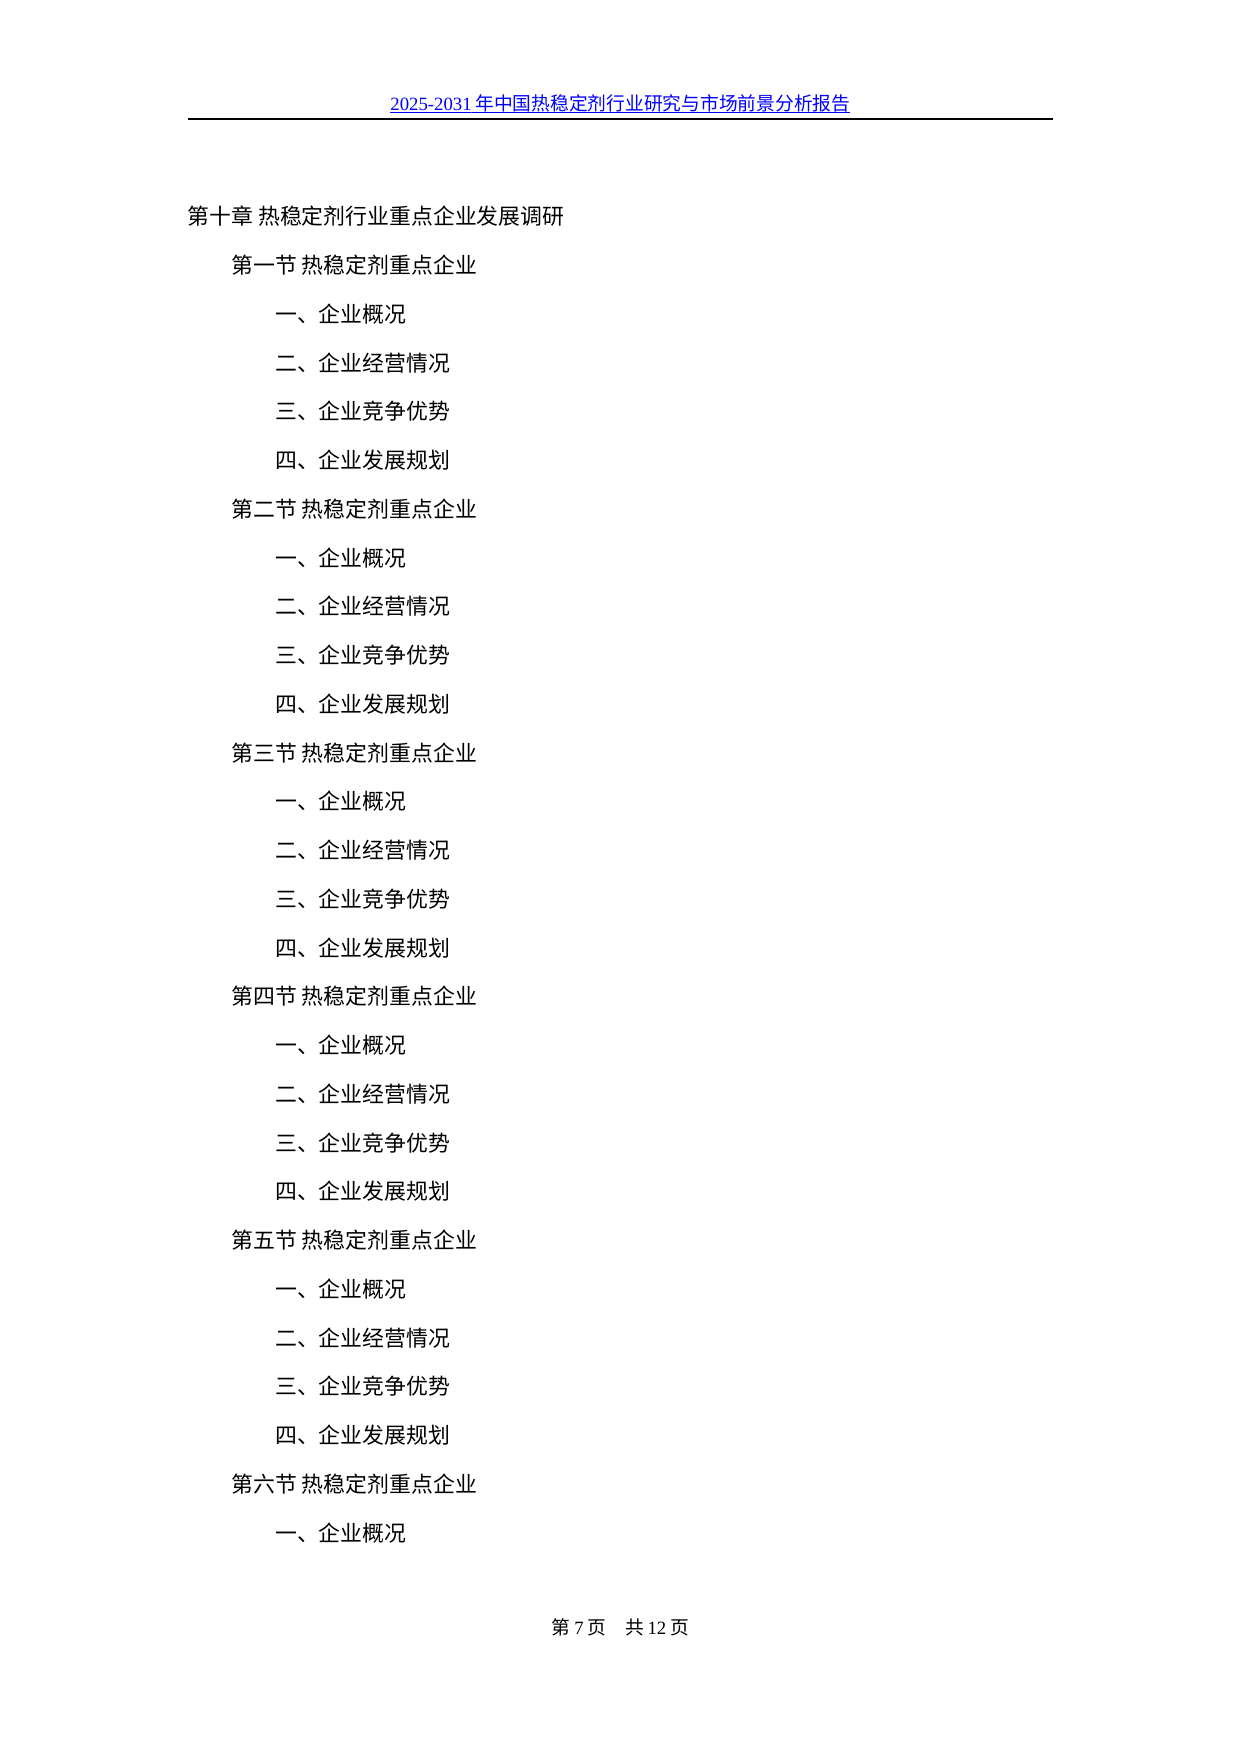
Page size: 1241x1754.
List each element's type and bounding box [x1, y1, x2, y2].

text [187, 150, 1053, 1548]
